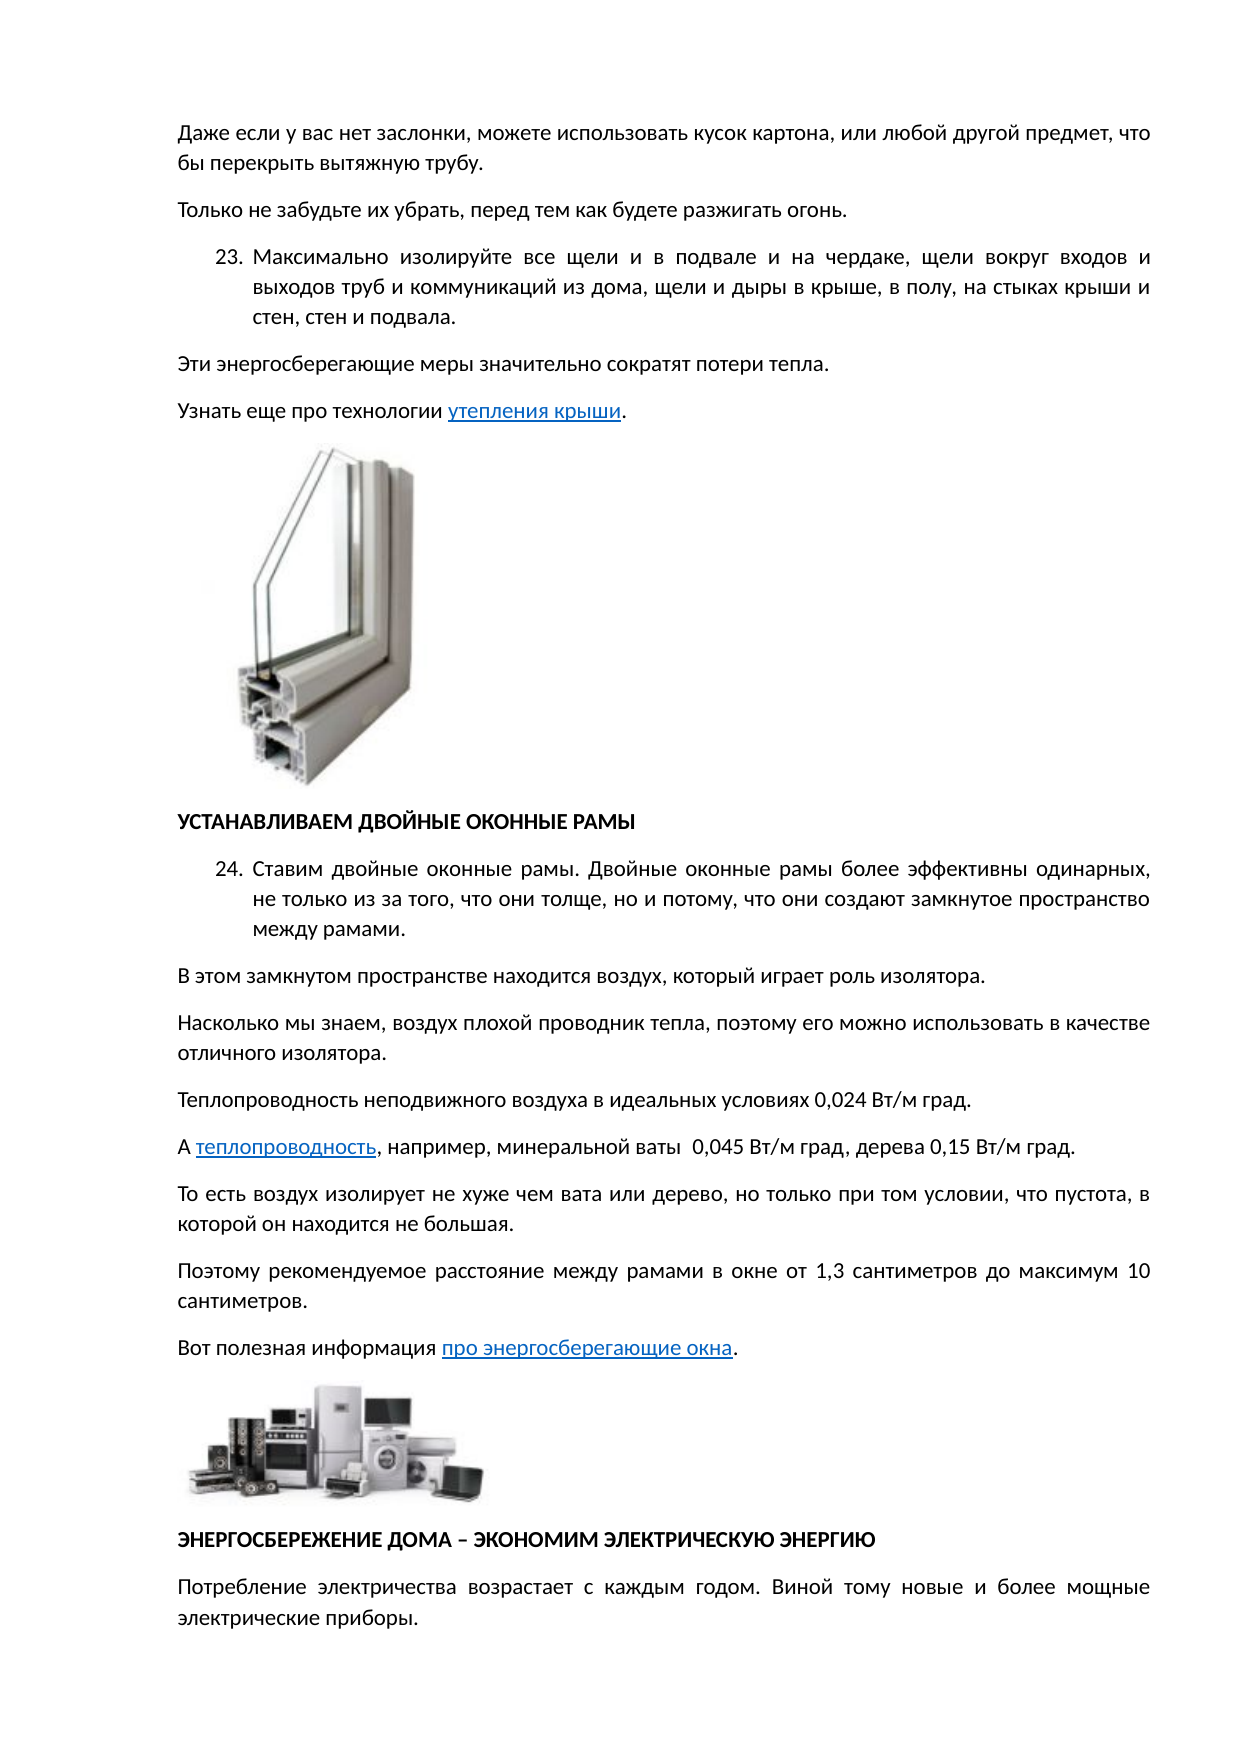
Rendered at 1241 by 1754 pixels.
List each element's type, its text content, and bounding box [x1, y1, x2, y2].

text В этом замкнутом пространстве находится воздух, который играет роль изолятора. [177, 961, 1152, 989]
text Теплопроводность неподвижного воздуха в идеальных условиях 0,024 Вт/м град. [177, 1085, 1152, 1113]
text Потребление электричества возрастает с каждым годом. Виной тому новые и более мощные электрические приборы. [177, 1572, 1152, 1631]
text То есть воздух изолирует не хуже чем вата или дерево, но только при том условии, что пустота, в которой он находится не большая. [177, 1179, 1152, 1237]
list Ставим двойные оконные рамы. Двойные оконные рамы более эффективны одинарных, не только из за того, что они толще, но и потому, что они создают замкнутое пространство между рамами. [215, 854, 1152, 943]
text Поэтому рекомендуемое расстояние между рамами в окне от 1,3 сантиметров до максимум 10 сантиметров. [177, 1256, 1152, 1314]
picture [177, 1380, 490, 1507]
text Даже если у вас нет заслонки, можете использовать кусок картона, или любой другой предмет, что бы перекрыть вытяжную трубу. [177, 118, 1152, 176]
text Вот полезная информация про энергосберегающие окна. [177, 1333, 1152, 1361]
text А теплопроводность, например, минеральной ваты 0,045 Вт/м град, дерева 0,15 Вт/м град. [177, 1132, 1152, 1160]
text Узнать еще про технологии утепления крыши. [177, 396, 1152, 424]
text Эти энергосберегающие меры значительно сократят потери тепла. [177, 349, 1152, 377]
list Максимально изолируйте все щели и в подвале и на чердаке, щели вокруг входов и выходов труб и коммуникаций из дома, щели и дыры в крыше, в полу, на стыках крыши и стен, стен и подвала. [215, 242, 1152, 331]
text Насколько мы знаем, воздух плохой проводник тепла, поэтому его можно использовать в качестве отличного изолятора. [177, 1008, 1152, 1067]
picture [177, 443, 490, 789]
text ЭНЕРГОСБЕРЕЖЕНИЕ ДОМА – ЭКОНОМИМ ЭЛЕКТРИЧЕСКУЮ ЭНЕРГИЮ [177, 1526, 1152, 1554]
text Только не забудьте их убрать, перед тем как будете разжигать огонь. [177, 195, 1152, 223]
text УСТАНАВЛИВАЕМ ДВОЙНЫЕ ОКОННЫЕ РАМЫ [177, 807, 1152, 835]
